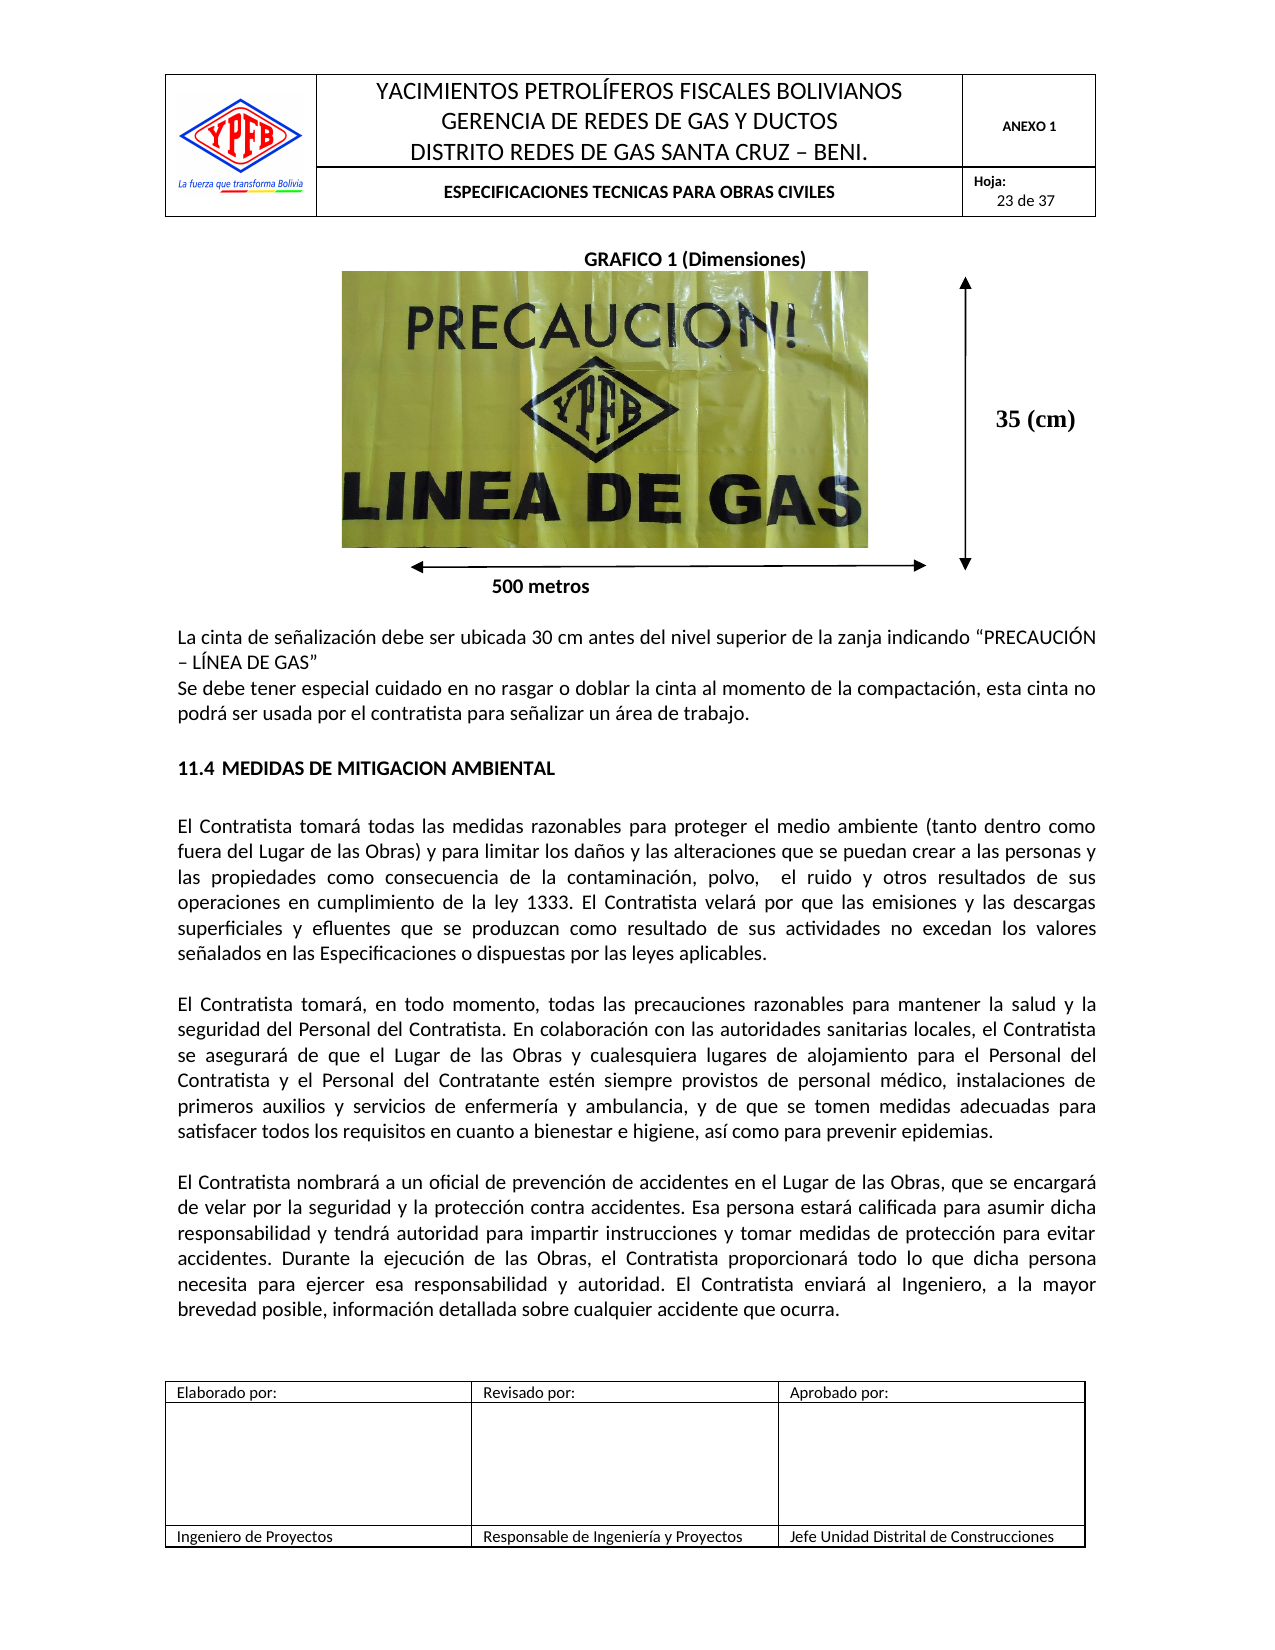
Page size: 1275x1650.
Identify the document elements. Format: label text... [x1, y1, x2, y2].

text El Contratista tomará, en todo momento, todas las precauciones razonables para mantener la salud y la seguridad del Personal del Contratista. En colaboración con las autoridades sanitarias locales, el Contratista se asegurará de que el Lugar de las Obras y cualesquiera lugares de alojamiento para el Personal del Contratista y el Personal del Contratante estén siempre provistos de personal médico, instalaciones de primeros auxilios y servicios de enfermería y ambulancia, y de que se tomen medidas adecuadas para satisfacer todos los requisitos en cuanto a bienestar e higiene, así como para prevenir epidemias. [177, 991, 1098, 1144]
text El Contratista tomará todas las medidas razonables para proteger el medio ambiente (tanto dentro como fuera del Lugar de las Obras) y para limitar los daños y las alteraciones que se puedan crear a las personas y las propiedades como consecuencia de la contaminación, polvo, el ruido y otros resultados de sus operaciones en cumplimiento de la ley 1333. El Contratista velará por que las emisiones y las descargas superficiales y efluentes que se produzcan como resultado de sus actividades no excedan los valores señalados en las Especificaciones o dispuestas por las leyes aplicables. [177, 813, 1098, 966]
text 500 metros [177, 573, 1098, 599]
text Se debe tener especial cuidado en no rasgar o doblar la cinta al momento de la compactación, esta cinta no podrá ser usada por el contratista para señalizar un área de trabajo. [177, 675, 1098, 726]
text La cinta de señalización debe ser ubicada 30 cm antes del nivel superior de la zanja indicando “PRECAUCIÓN – LÍNEA DE GAS” [177, 624, 1098, 675]
picture [176, 93, 304, 198]
list MEDIDAS DE MITIGACION AMBIENTAL [177, 755, 1098, 780]
text El Contratista nombrará a un oficial de prevención de accidentes en el Lugar de las Obras, que se encargará de velar por la seguridad y la protección contra accidentes. Esa persona estará calificada para asumir dicha responsabilidad y tendrá autoridad para impartir instrucciones y tomar medidas de protección para evitar accidentes. Durante la ejecución de las Obras, el Contratista proporcionará todo lo que dicha persona necesita para ejercer esa responsabilidad y autoridad. El Contratista enviará al Ingeniero, a la mayor brevedad posible, información detallada sobre cualquier accidente que ocurra. [177, 1169, 1098, 1322]
picture [341, 271, 869, 548]
text GRAFICO 1 (Dimensiones) [293, 246, 1098, 271]
